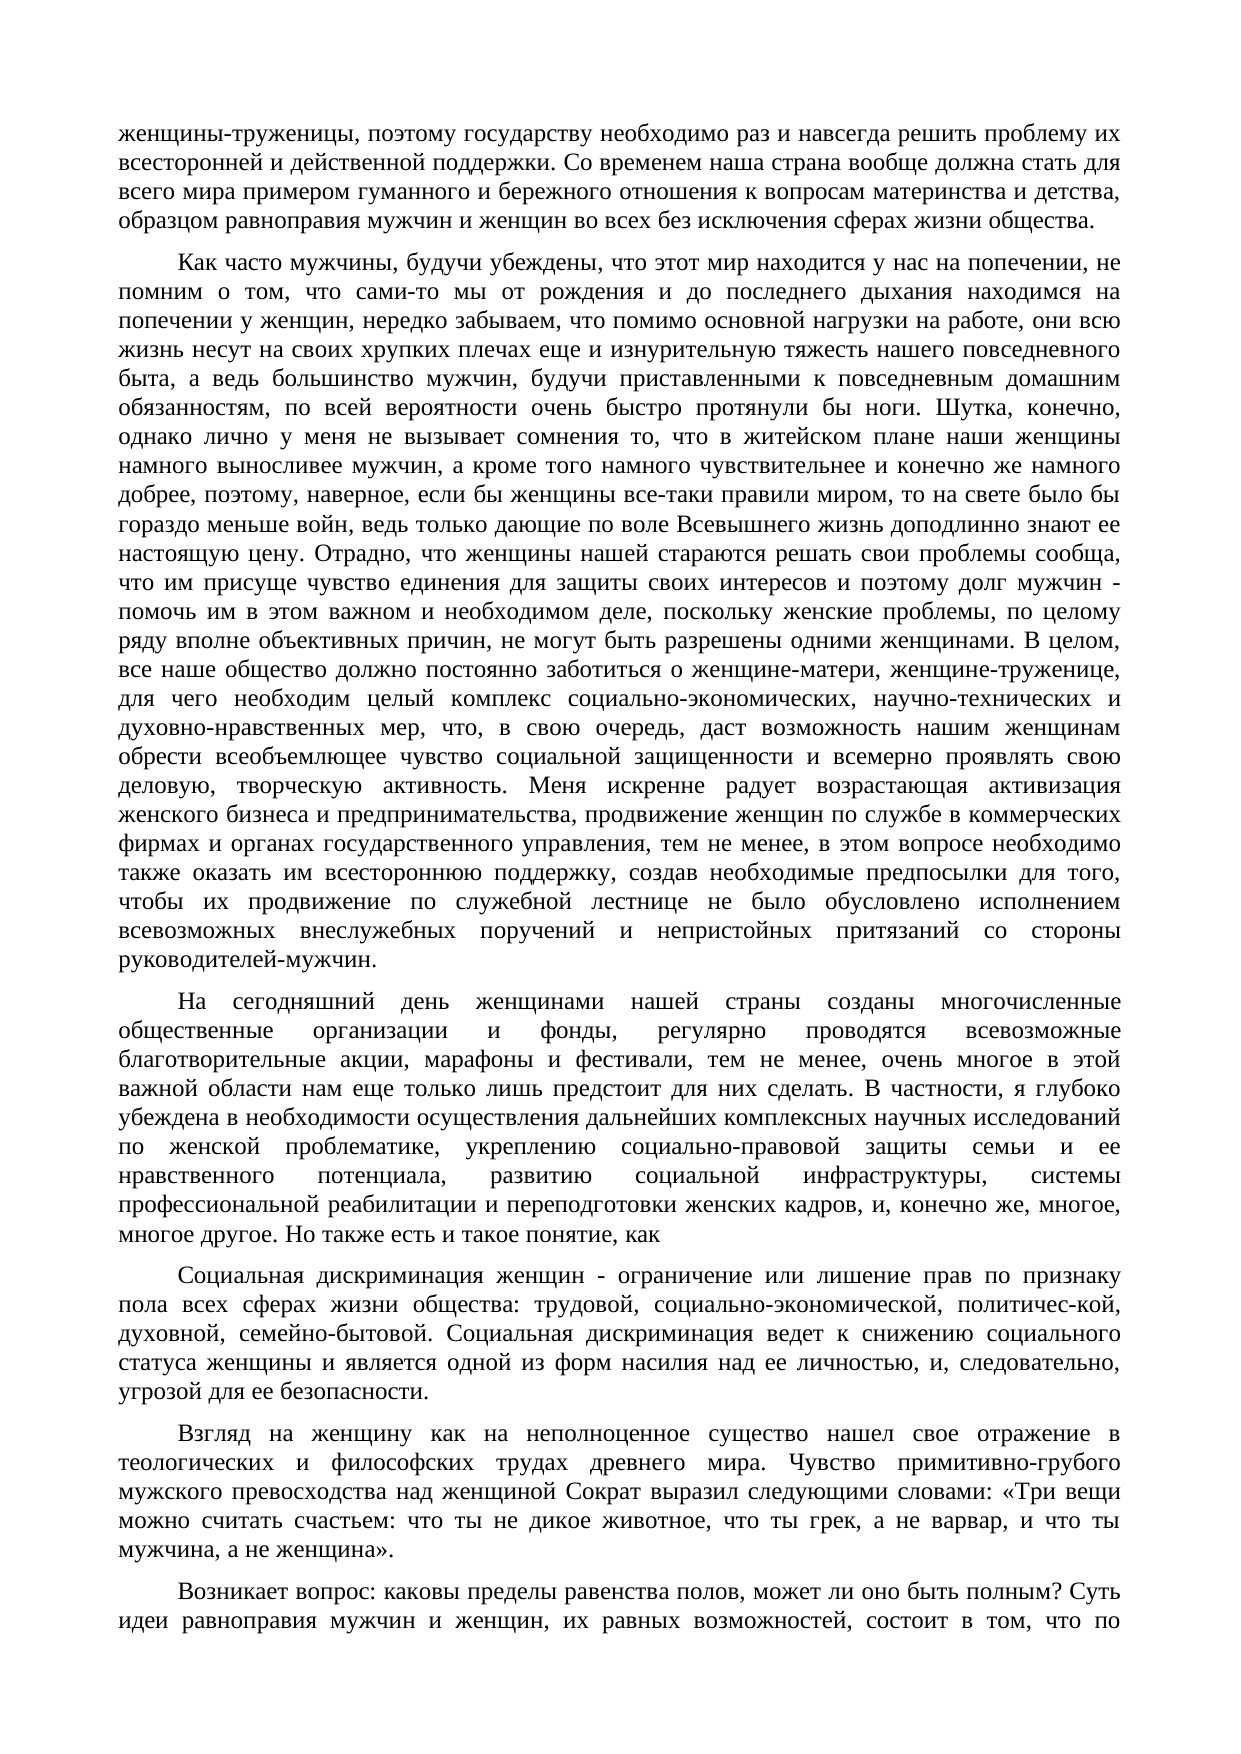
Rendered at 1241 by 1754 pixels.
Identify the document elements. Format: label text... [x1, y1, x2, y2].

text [118, 118, 1122, 234]
text Взгляд на женщину как на неполноценное существо нашел свое отражение в теологических и философских трудах древнего мира. Чувство примитивно-грубого мужского превосходства над женщиной Сократ выразил следующими словами: «Три вещи можно считать счастьем: что ты не дикое животное, что ты грек, а не варвар, и что ты мужчина, а не женщина». [118, 1418, 1122, 1563]
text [118, 1576, 1122, 1634]
text На сегодняшний день женщинами нашей страны созданы многочисленные общественные организации и фонды, регулярно проводятся всевозможные благотворительные акции, марафоны и фестивали, тем не менее, очень многое в этой важной области нам еще только лишь предстоит для них сделать. В частности, я глубоко убеждена в необходимости осуществления дальнейших комплексных научных исследований по женской проблематике, укреплению социально-правовой защиты семьи и ее нравственного потенциала, развитию социальной инфраструктуры, системы профессиональной реабилитации и переподготовки женских кадров, и, конечно же, многое, многое другое. Но также есть и такое понятие, как [118, 986, 1122, 1247]
text Социальная дискриминация женщин - ограничение или лишение прав по признаку пола всех сферах жизни общества: трудовой, социально-экономической, политичес-кой, духовной, семейно-бытовой. Социальная дискриминация ведет к снижению социального статуса женщины и является одной из форм насилия над ее личностью, и, следовательно, угрозой для ее безопасности. [118, 1260, 1122, 1405]
text Как часто мужчины, будучи убеждены, что этот мир находится у нас на попечении, не помним о том, что сами-то мы от рождения и до последнего дыхания находимся на попечении у женщин, нередко забываем, что помимо основной нагрузки на работе, они всю жизнь несут на своих хрупких плечах еще и изнурительную тяжесть нашего повседневного быта, а ведь большинство мужчин, будучи приставленными к повседневным домашним обязанностям, по всей вероятности очень быстро протянули бы ноги. Шутка, конечно, однако лично у меня не вызывает сомнения то, что в житейском плане наши женщины намного выносливее мужчин, а кроме того намного чувствительнее и конечно же намного добрее, поэтому, наверное, если бы женщины все-таки правили миром, то на свете было бы гораздо меньше войн, ведь только дающие по воле Всевышнего жизнь доподлинно знают ее настоящую цену. Отрадно, что женщины нашей стараются решать свои проблемы сообща, что им присуще чувство единения для защиты своих интересов и поэтому долг мужчин - помочь им в этом важном и необходимом деле, поскольку женские проблемы, по целому ряду вполне объективных причин, не могут быть разрешены одними женщинами. В целом, все наше общество должно постоянно заботиться о женщине-матери, женщине-труженице, для чего необходим целый комплекс социально-экономических, научно-технических и духовно-нравственных мер, что, в свою очередь, даст возможность нашим женщинам обрести всеобъемлющее чувство социальной защищенности и всемерно проявлять свою деловую, творческую активность. Меня искренне радует возрастающая активизация женского бизнеса и предпринимательства, продвижение женщин по службе в коммерческих фирмах и органах государственного управления, тем не менее, в этом вопросе необходимо также оказать им всестороннюю поддержку, создав необходимые предпосылки для того, чтобы их продвижение по служебной лестнице не было обусловлено исполнением всевозможных внеслужебных поручений и непристойных притязаний со стороны руководителей-мужчин. [118, 247, 1122, 973]
